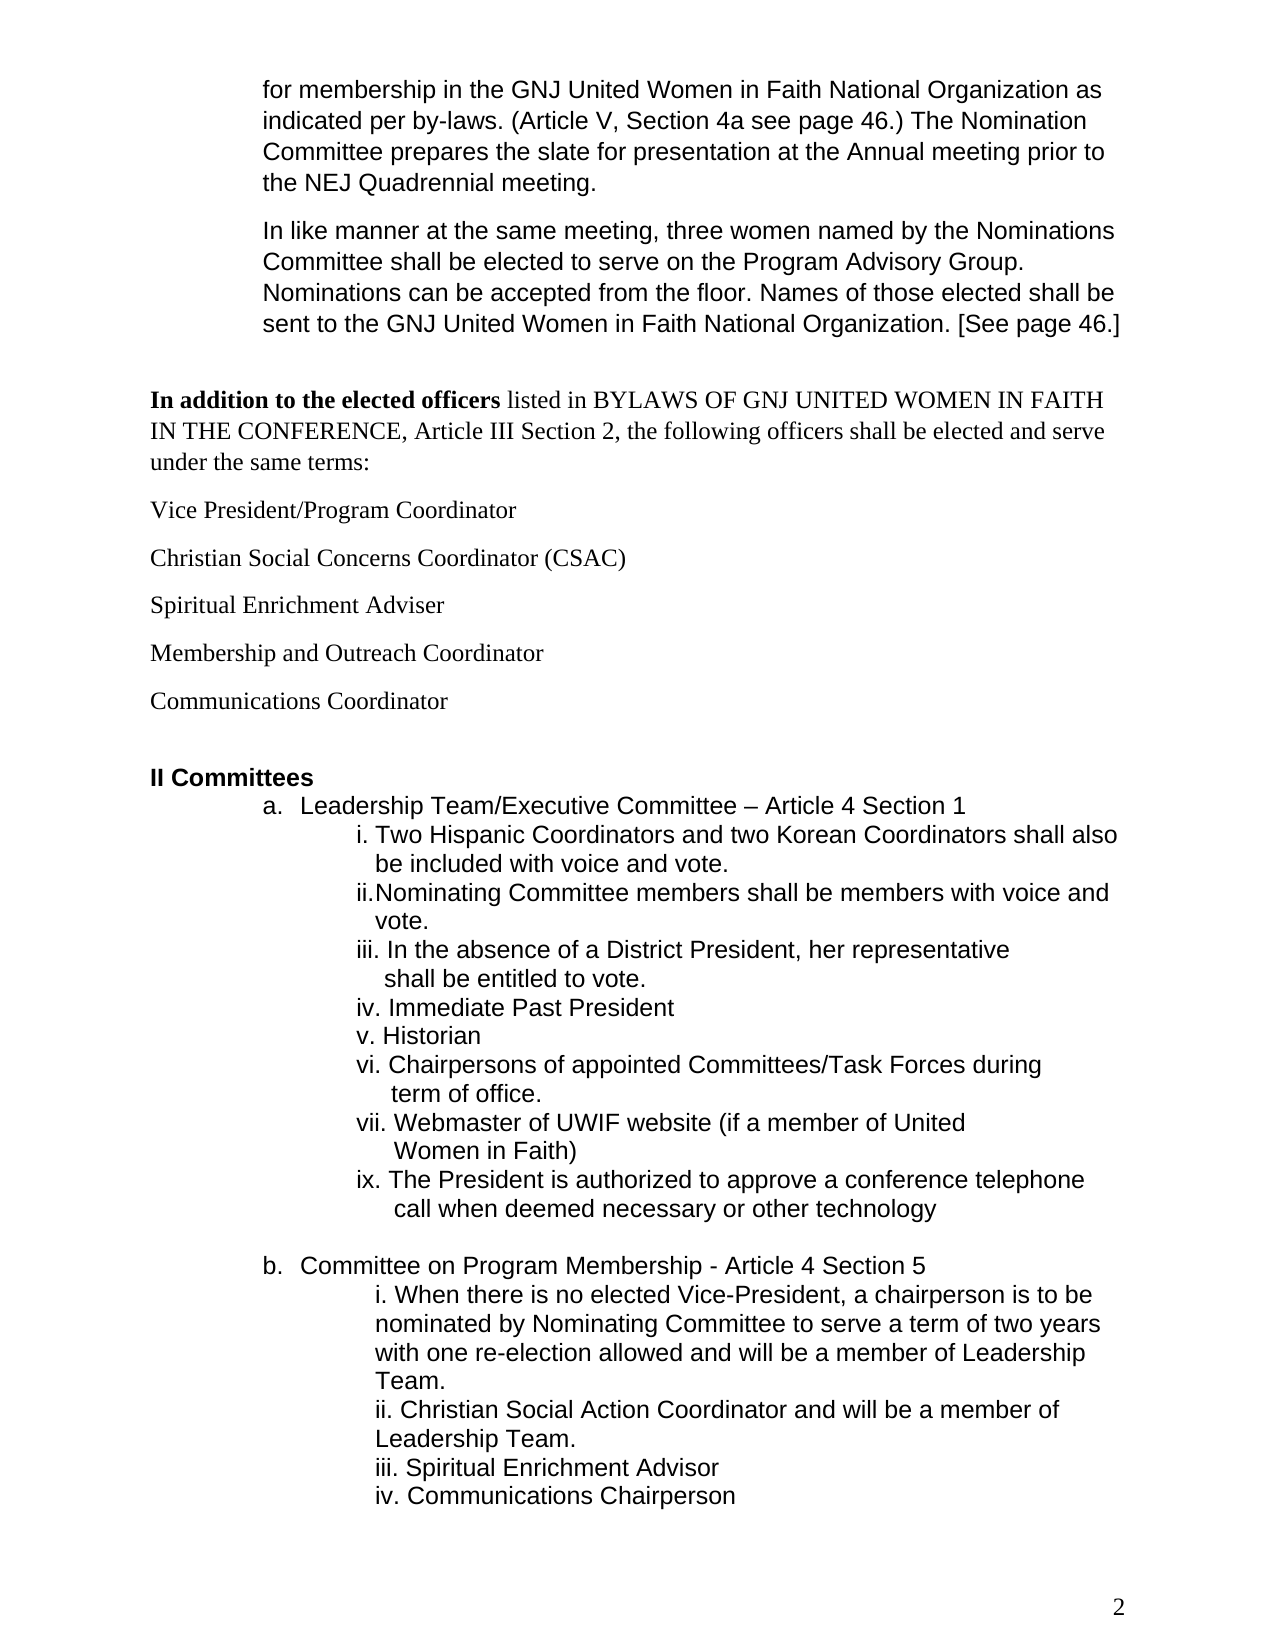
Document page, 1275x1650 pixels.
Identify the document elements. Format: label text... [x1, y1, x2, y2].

text i. Two Hispanic Coordinators and two Korean Coordinators shall also be included with voice and vote. [356, 820, 1125, 877]
text iv. Communications Chairperson [375, 1481, 1125, 1510]
text Spiritual Enrichment Adviser [150, 591, 1125, 619]
text term of office. [356, 1079, 1125, 1107]
text iv. Immediate Past President [281, 992, 1125, 1021]
text shall be entitled to vote. [356, 964, 1125, 992]
text Communications Coordinator [150, 686, 1125, 715]
text iii. In the absence of a District President, her representative [356, 935, 1125, 964]
text Women in Faith) [356, 1136, 1125, 1165]
text vi. Chairpersons of appointed Committees/Task Forces during [356, 1050, 1125, 1079]
text v. Historian [356, 1021, 1125, 1050]
text Membership and Outreach Coordinator [150, 638, 1125, 667]
text Christian Social Concerns Coordinator (CSAC) [150, 543, 1125, 572]
text In like manner at the same meeting, three women named by the Nominations Committee shall be elected to serve on the Program Advisory Group. Nominations can be accepted from the floor. Names of those elected shall be sent to the GNJ United Women in Faith National Organization. [See page 46.] [262, 216, 1125, 338]
text vii. Webmaster of UWIF website (if a member of United [356, 1107, 1125, 1136]
text a. Leadership Team/Executive Committee – Article 4 Section 1 [262, 791, 1125, 820]
text ix. The President is authorized to approve a conference telephone call when deemed necessary or other technology [356, 1165, 1125, 1222]
text iii. Spiritual Enrichment Advisor [375, 1452, 1125, 1481]
text In addition to the elected officers listed in BYLAWS OF GNJ UNITED WOMEN IN FAITH IN THE CONFERENCE, Article III Section 2, the following officers shall be elected and serve under the same terms: [150, 385, 1125, 476]
text Vice President/Program Coordinator [150, 495, 1125, 524]
text i. When there is no elected Vice-President, a chairperson is to be nominated by Nominating Committee to serve a term of two years with one re-election allowed and will be a member of Leadership Team. [375, 1280, 1125, 1395]
text ii. Nominating Committee members shall be members with voice and vote. [356, 877, 1125, 935]
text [262, 75, 1125, 197]
text II Committees [150, 762, 1125, 791]
text ii. Christian Social Action Coordinator and will be a member of Leadership Team. [375, 1395, 1125, 1452]
text b. Committee on Program Membership - Article 4 Section 5 [262, 1251, 1125, 1280]
